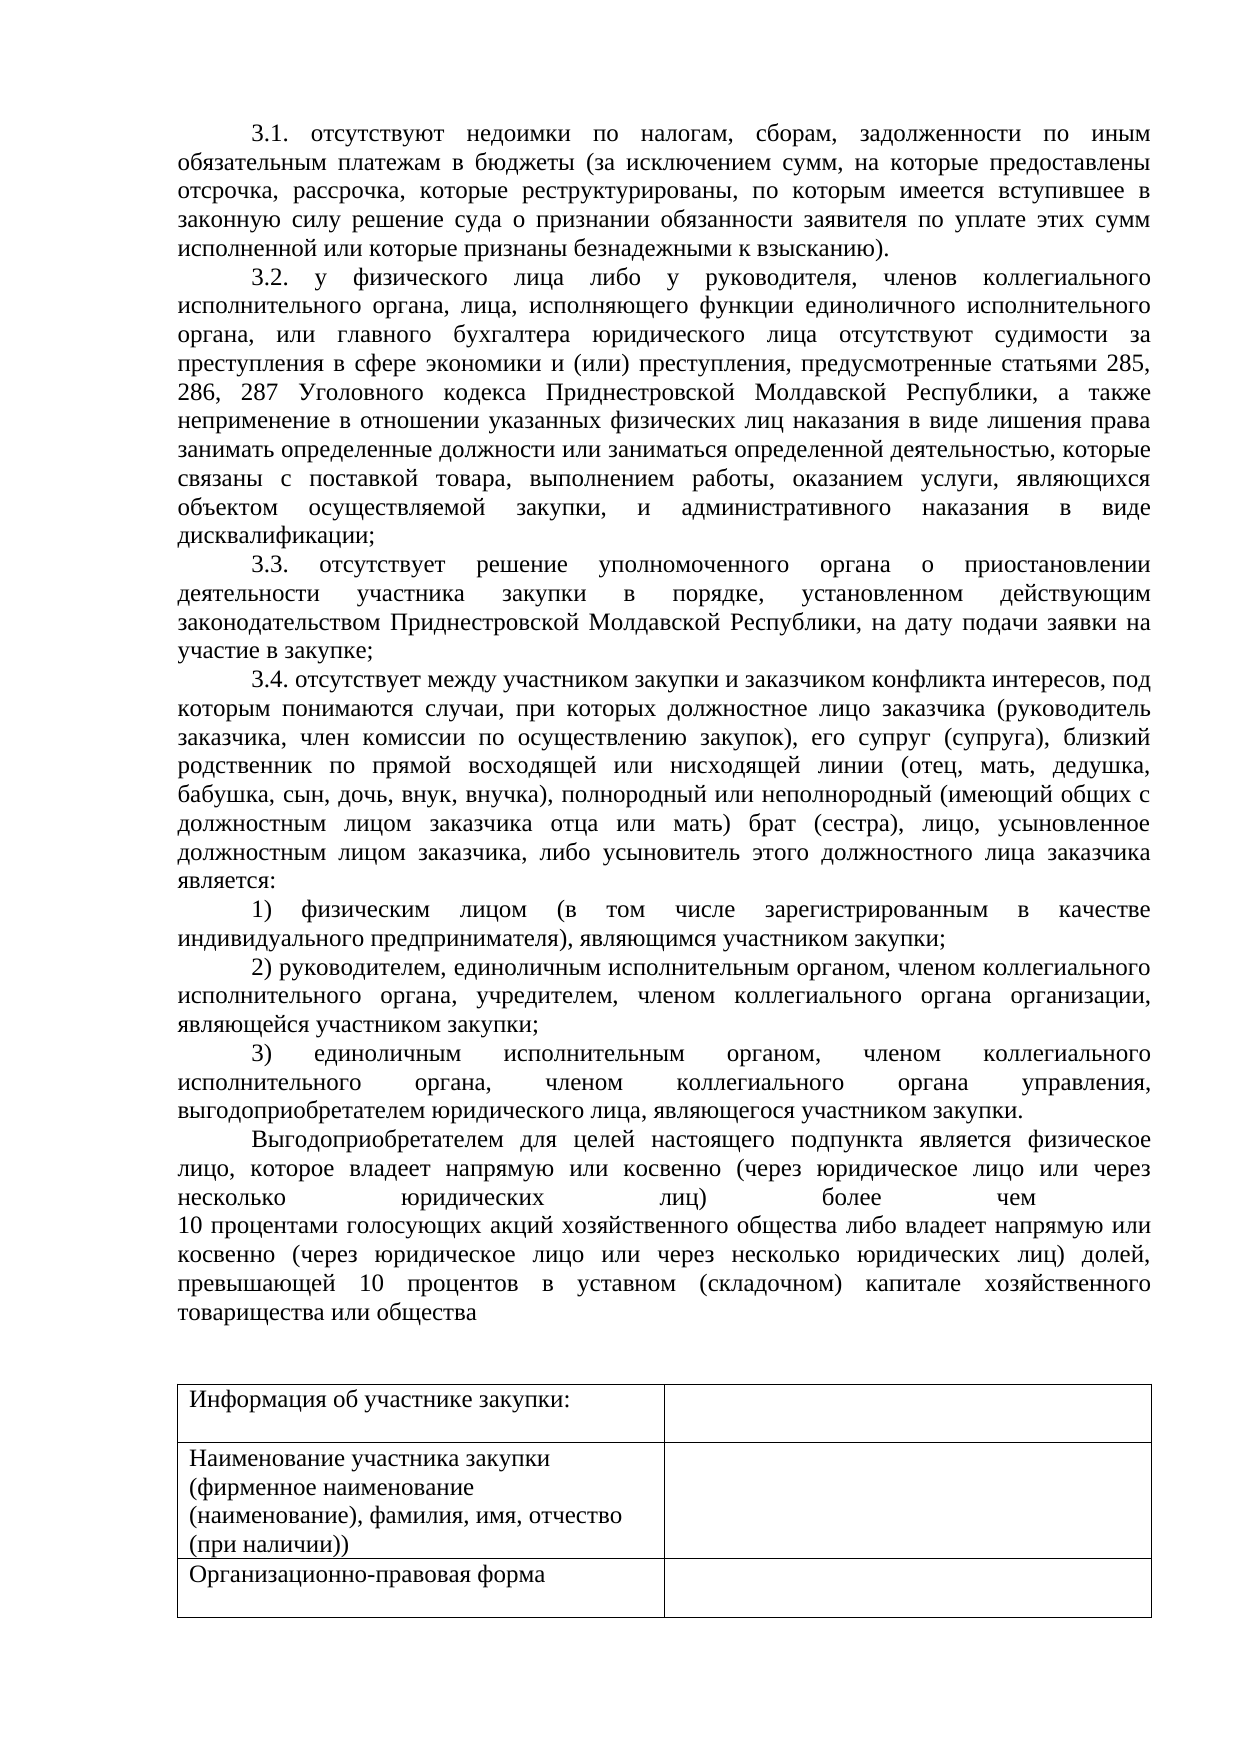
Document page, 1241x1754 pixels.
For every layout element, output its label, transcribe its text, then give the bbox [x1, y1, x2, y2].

table_cell [665, 1443, 1151, 1558]
text 1) физическим лицом (в том числе зарегистрированным в качестве индивидуального предпринимателя), являющимся участником закупки; [177, 894, 1152, 952]
table_cell Наименование участника закупки (фирменное наименование (наименование), фамилия, имя, отчество (при наличии)) [178, 1443, 664, 1558]
table_cell [665, 1559, 1151, 1617]
table_cell Организационно-правовая форма [178, 1559, 664, 1617]
text 3.3. отсутствует решение уполномоченного органа о приостановлении деятельности участника закупки в порядке, установленном действующим законодательством Приднестровской Молдавской Республики, на дату подачи заявки на участие в закупке; [177, 549, 1152, 664]
text 3) единоличным исполнительным органом, членом коллегиального исполнительного органа, членом коллегиального органа управления, выгодоприобретателем юридического лица, являющегося участником закупки. [177, 1038, 1152, 1124]
text 3.2. у физического лица либо у руководителя, членов коллегиального исполнительного органа, лица, исполняющего функции единоличного исполнительного органа, или главного бухгалтера юридического лица отсутствуют судимости за преступления в сфере экономики и (или) преступления, предусмотренные статьями 285, 286, 287 Уголовного кодекса Приднестровской Молдавской Республики, а также неприменение в отношении указанных физических лиц наказания в виде лишения права занимать определенные должности или заниматься определенной деятельностью, которые связаны с поставкой товара, выполнением работы, оказанием услуги, являющихся объектом осуществляемой закупки, и административного наказания в виде дисквалификации; [177, 262, 1152, 549]
text 3.1. отсутствуют недоимки по налогам, сборам, задолженности по иным обязательным платежам в бюджеты (за исключением сумм, на которые предоставлены отсрочка, рассрочка, которые реструктурированы, по которым имеется вступившее в законную силу решение суда о признании обязанности заявителя по уплате этих сумм исполненной или которые признаны безнадежными к взысканию). [177, 118, 1152, 262]
text 2) руководителем, единоличным исполнительным органом, членом коллегиального исполнительного органа, учредителем, членом коллегиального органа организации, являющейся участником закупки; [177, 952, 1152, 1038]
table_header Информация об участнике закупки: [178, 1385, 664, 1442]
text Выгодоприобретателем для целей настоящего подпункта является физическое лицо, которое владеет напрямую или косвенно (через юридическое лицо или через несколько юридических лиц) более чем 10 процентами голосующих акций хозяйственного общества либо владеет напрямую или косвенно (через юридическое лицо или через несколько юридических лиц) долей, превышающей 10 процентов в уставном (складочном) капитале хозяйственного товарищества или общества [177, 1124, 1152, 1326]
text 3.4. отсутствует между участником закупки и заказчиком конфликта интересов, под которым понимаются случаи, при которых должностное лицо заказчика (руководитель заказчика, член комиссии по осуществлению закупок), его супруг (супруга), близкий родственник по прямой восходящей или нисходящей линии (отец, мать, дедушка, бабушка, сын, дочь, внук, внучка), полнородный или неполнородный (имеющий общих с должностным лицом заказчика отца или мать) брат (сестра), лицо, усыновленное должностным лицом заказчика, либо усыновитель этого должностного лица заказчика является: [177, 664, 1152, 894]
table_header [665, 1385, 1151, 1442]
